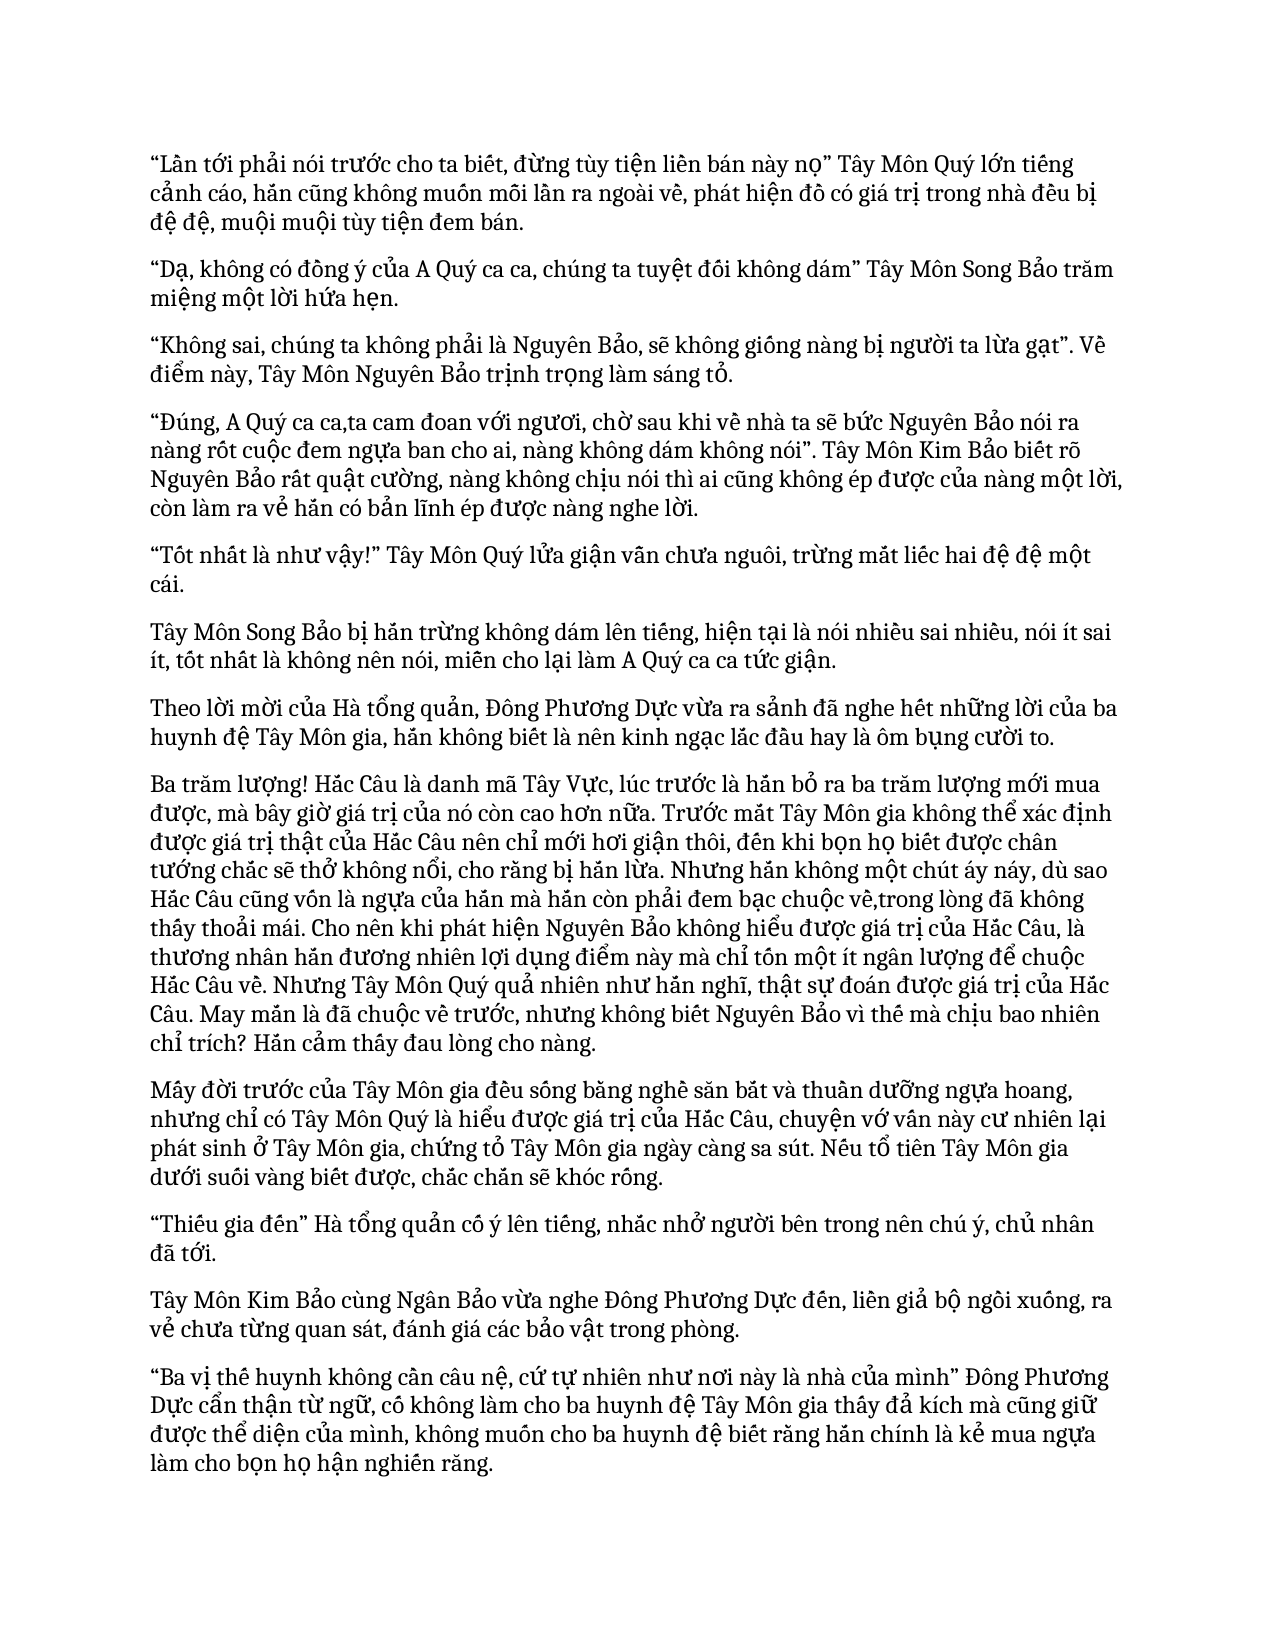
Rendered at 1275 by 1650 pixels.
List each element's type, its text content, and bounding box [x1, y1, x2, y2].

text “Đúng, A Quý ca ca,ta cam đoan với ngươi, chờ sau khi về nhà ta sẽ bức Nguyên Bảo nói ra nàng rốt cuộc đem ngựa ban cho ai, nàng không dám không nói”. Tây Môn Kim Bảo biết rõ Nguyên Bảo rất quật cường, nàng không chịu nói thì ai cũng không ép được của nàng một lời, còn làm ra vẻ hắn có bản lĩnh ép được nàng nghe lời. [150, 407, 1125, 522]
text Tây Môn Song Bảo bị hắn trừng không dám lên tiếng, hiện tại là nói nhiều sai nhiều, nói ít sai ít, tốt nhất là không nên nói, miễn cho lại làm A Quý ca ca tức giận. [150, 617, 1125, 675]
text “Lần tới phải nói trước cho ta biết, đừng tùy tiện liền bán này nọ” Tây Môn Quý lớn tiếng cảnh cáo, hắn cũng không muốn mỗi lần ra ngoài về, phát hiện đồ có giá trị trong nhà đều bị đệ đệ, muội muội tùy tiện đem bán. [150, 150, 1125, 236]
text “Tốt nhất là như vậy!” Tây Môn Quý lửa giận vẫn chưa nguôi, trừng mắt liếc hai đệ đệ một cái. [150, 541, 1125, 599]
text “Thiếu gia đến” Hà tổng quản cố ý lên tiếng, nhắc nhở người bên trong nên chú ý, chủ nhân đã tới. [150, 1210, 1125, 1267]
text Mấy đời trước của Tây Môn gia đều sống bằng nghề săn bắt và thuần dưỡng ngựa hoang, nhưng chỉ có Tây Môn Quý là hiểu được giá trị của Hắc Câu, chuyện vớ vấn này cư nhiên lại phát sinh ở Tây Môn gia, chứng tỏ Tây Môn gia ngày càng sa sút. Nếu tổ tiên Tây Môn gia dưới suối vàng biết được, chắc chắn sẽ khóc rống. [150, 1076, 1125, 1191]
text Theo lời mời của Hà tổng quản, Đông Phương Dực vừa ra sảnh đã nghe hết những lời của ba huynh đệ Tây Môn gia, hắn không biết là nên kinh ngạc lắc đầu hay là ôm bụng cười to. [150, 694, 1125, 751]
text “Không sai, chúng ta không phải là Nguyên Bảo, sẽ không giống nàng bị người ta lừa gạt”. Về điểm này, Tây Môn Nguyên Bảo trịnh trọng làm sáng tỏ. [150, 331, 1125, 389]
text Tây Môn Kim Bảo cùng Ngân Bảo vừa nghe Đông Phương Dực đến, liền giả bộ ngồi xuống, ra vẻ chưa từng quan sát, đánh giá các bảo vật trong phòng. [150, 1286, 1125, 1344]
text “Ba vị thế huynh không cần câu nệ, cứ tự nhiên như nơi này là nhà của mình” Đông Phương Dực cẩn thận từ ngữ, cố không làm cho ba huynh đệ Tây Môn gia thấy đả kích mà cũng giữ được thể diện của mình, không muốn cho ba huynh đệ biết rằng hắn chính là kẻ mua ngựa làm cho bọn họ hận nghiến răng. [150, 1362, 1125, 1477]
text “Dạ, không có đồng ý của A Quý ca ca, chúng ta tuyệt đối không dám” Tây Môn Song Bảo trăm miệng một lời hứa hẹn. [150, 255, 1125, 312]
text Ba trăm lượng! Hắc Câu là danh mã Tây Vực, lúc trước là hắn bỏ ra ba trăm lượng mới mua được, mà bây giờ giá trị của nó còn cao hơn nữa. Trước mắt Tây Môn gia không thể xác định được giá trị thật của Hắc Câu nên chỉ mới hơi giận thôi, đến khi bọn họ biết được chân tướng chắc sẽ thở không nổi, cho rằng bị hắn lừa. Nhưng hắn không một chút áy náy, dù sao Hắc Câu cũng vốn là ngựa của hắn mà hắn còn phải đem bạc chuộc về,trong lòng đã không thấy thoải mái. Cho nên khi phát hiện Nguyên Bảo không hiểu được giá trị của Hắc Câu, là thương nhân hắn đương nhiên lợi dụng điểm này mà chỉ tốn một ít ngân lượng để chuộc Hắc Câu về. Nhưng Tây Môn Quý quả nhiên như hắn nghĩ, thật sự đoán được giá trị của Hắc Câu. May mắn là đã chuộc về trước, nhưng không biết Nguyên Bảo vì thế mà chịu bao nhiên chỉ trích? Hắn cảm thấy đau lòng cho nàng. [150, 770, 1125, 1057]
